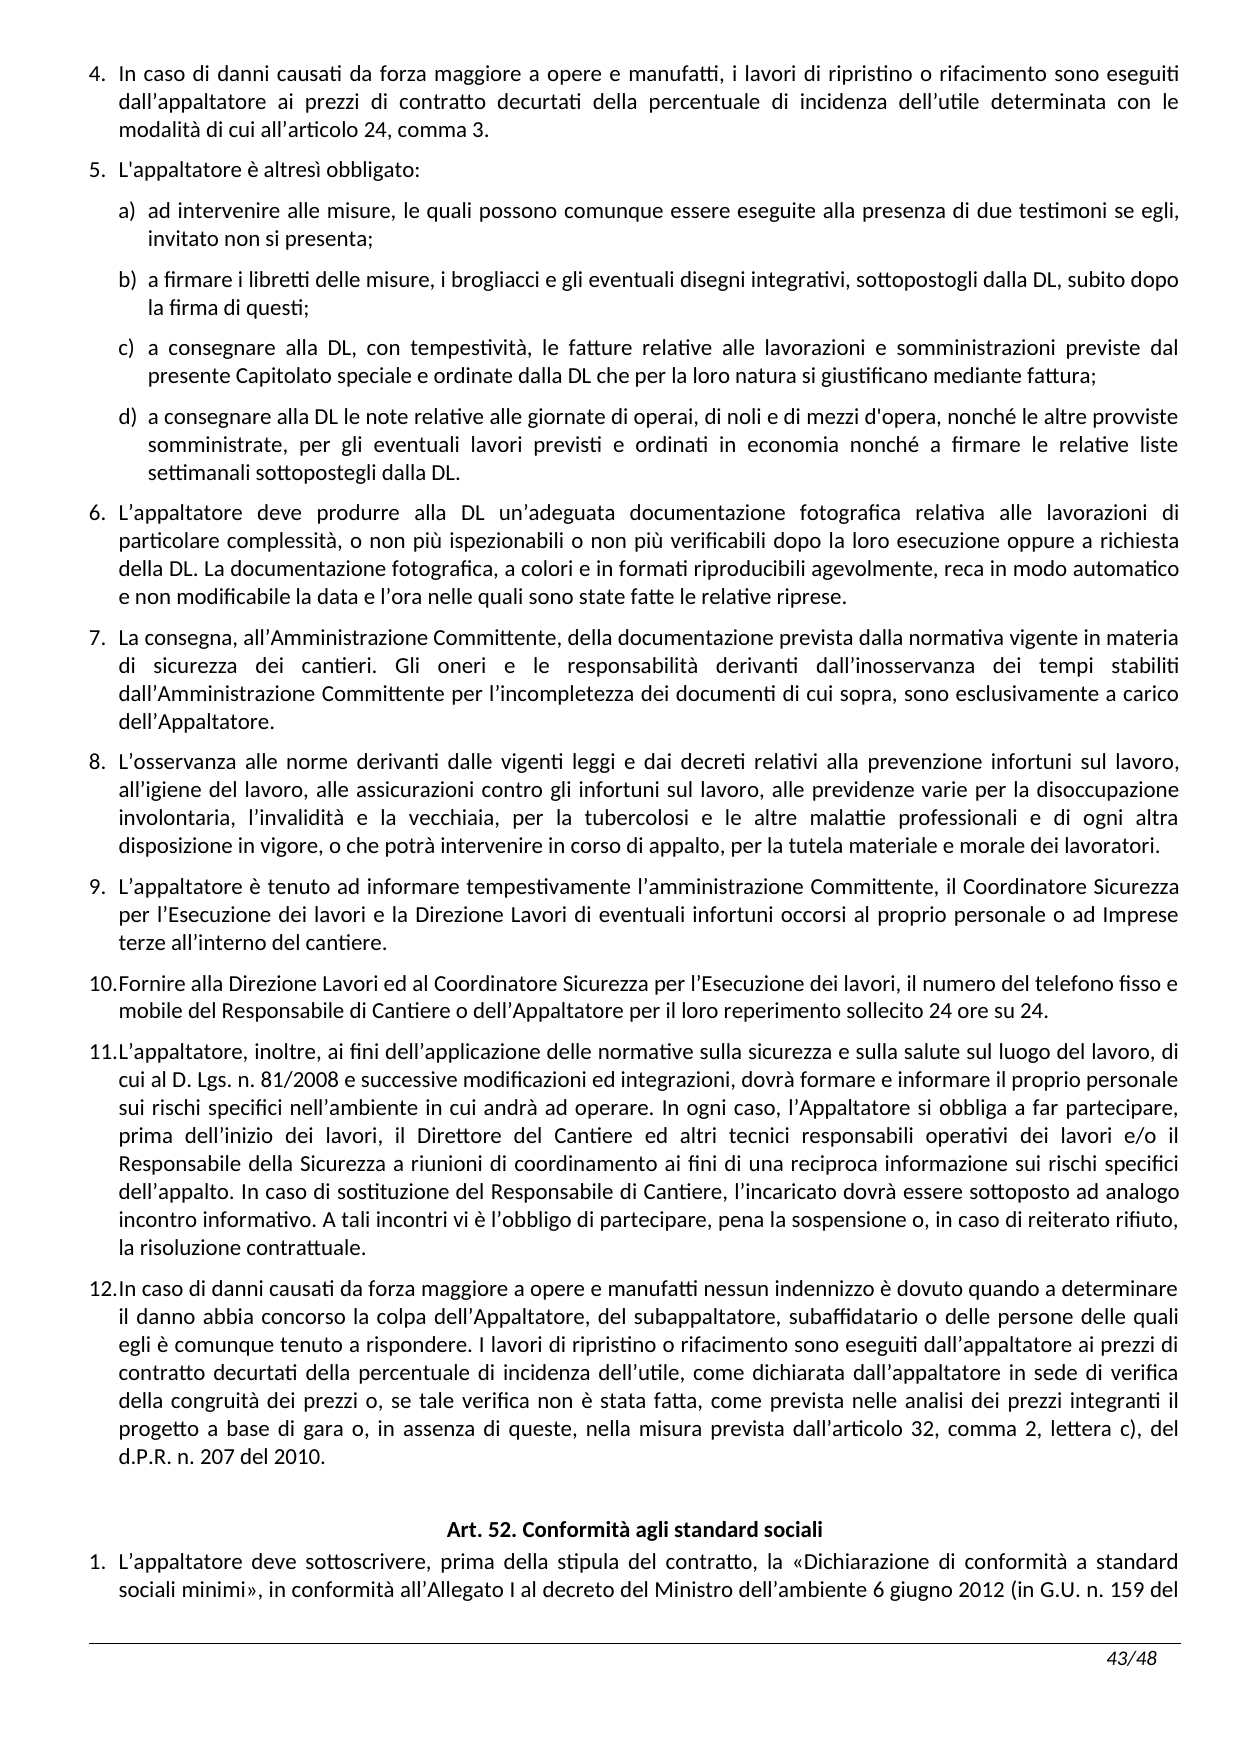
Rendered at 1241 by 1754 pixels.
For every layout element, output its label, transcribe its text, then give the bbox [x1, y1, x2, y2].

text 5. L'appaltatore è altresì obbligato: [89, 156, 1181, 184]
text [89, 1547, 1181, 1603]
text 7. La consegna, all’Amministrazione Committente, della documentazione prevista dalla normativa vigente in materia di sicurezza dei cantieri. Gli oneri e le responsabilità derivanti dall’inosservanza dei tempi stabiliti dall’Amministrazione Committente per l’incompletezza dei documenti di cui sopra, sono esclusivamente a carico dell’Appaltatore. [89, 623, 1181, 735]
text 12. In caso di danni causati da forza maggiore a opere e manufatti nessun indennizzo è dovuto quando a determinare il danno abbia concorso la colpa dell’Appaltatore, del subappaltatore, subaffidatario o delle persone delle quali egli è comunque tenuto a rispondere. I lavori di ripristino o rifacimento sono eseguiti dall’appaltatore ai prezzi di contratto decurtati della percentuale di incidenza dell’utile, come dichiarata dall’appaltatore in sede di verifica della congruità dei prezzi o, se tale verifica non è stata fatta, come prevista nelle analisi dei prezzi integranti il progetto a base di gara o, in assenza di queste, nella misura prevista dall’articolo 32, comma 2, lettera c), del d.P.R. n. 207 del 2010. [89, 1274, 1181, 1470]
text 9. L’appaltatore è tenuto ad informare tempestivamente l’amministrazione Committente, il Coordinatore Sicurezza per l’Esecuzione dei lavori e la Direzione Lavori di eventuali infortuni occorsi al proprio personale o ad Imprese terze all’interno del cantiere. [89, 872, 1181, 956]
text d) a consegnare alla DL le note relative alle giornate di operai, di noli e di mezzi d'opera, nonché le altre provviste somministrate, per gli eventuali lavori previsti e ordinati in economia nonché a firmare le relative liste settimanali sottopostegli dalla DL. [89, 402, 1181, 486]
text a) ad intervenire alle misure, le quali possono comunque essere eseguite alla presenza di due testimoni se egli, invitato non si presenta; [118, 196, 1181, 252]
text 11. L’appaltatore, inoltre, ai fini dell’applicazione delle normative sulla sicurezza e sulla salute sul luogo del lavoro, di cui al D. Lgs. n. 81/2008 e successive modificazioni ed integrazioni, dovrà formare e informare il proprio personale sui rischi specifici nell’ambiente in cui andrà ad operare. In ogni caso, l’Appaltatore si obbliga a far partecipare, prima dell’inizio dei lavori, il Direttore del Cantiere ed altri tecnici responsabili operativi dei lavori e/o il Responsabile della Sicurezza a riunioni di coordinamento ai fini di una reciproca informazione sui rischi specifici dell’appalto. In caso di sostituzione del Responsabile di Cantiere, l’incaricato dovrà essere sottoposto ad analogo incontro informativo. A tali incontri vi è l’obbligo di partecipare, pena la sospensione o, in caso di reiterato rifiuto, la risoluzione contrattuale. [89, 1037, 1181, 1261]
text 8. L’osservanza alle norme derivanti dalle vigenti leggi e dai decreti relativi alla prevenzione infortuni sul lavoro, all’igiene del lavoro, alle assicurazioni contro gli infortuni sul lavoro, alle previdenze varie per la disoccupazione involontaria, l’invalidità e la vecchiaia, per la tubercolosi e le altre malattie professionali e di ogni altra disposizione in vigore, o che potrà intervenire in corso di appalto, per la tutela materiale e morale dei lavoratori. [89, 747, 1181, 859]
text 4. In caso di danni causati da forza maggiore a opere e manufatti, i lavori di ripristino o rifacimento sono eseguiti dall’appaltatore ai prezzi di contratto decurtati della percentuale di incidenza dell’utile determinata con le modalità di cui all’articolo 24, comma 3. [89, 59, 1181, 143]
text Art. 52. Conformità agli standard sociali [89, 1515, 1181, 1543]
text 6. L’appaltatore deve produrre alla DL un’adeguata documentazione fotografica relativa alle lavorazioni di particolare complessità, o non più ispezionabili o non più verificabili dopo la loro esecuzione oppure a richiesta della DL. La documentazione fotografica, a colori e in formati riproducibili agevolmente, reca in modo automatico e non modificabile la data e l’ora nelle quali sono state fatte le relative riprese. [89, 498, 1181, 610]
text b) a firmare i libretti delle misure, i brogliacci e gli eventuali disegni integrativi, sottopostogli dalla DL, subito dopo la firma di questi; [118, 265, 1181, 321]
text c) a consegnare alla DL, con tempestività, le fatture relative alle lavorazioni e somministrazioni previste dal presente Capitolato speciale e ordinate dalla DL che per la loro natura si giustificano mediante fattura; [118, 333, 1181, 389]
text 10. Fornire alla Direzione Lavori ed al Coordinatore Sicurezza per l’Esecuzione dei lavori, il numero del telefono fisso e mobile del Responsabile di Cantiere o dell’Appaltatore per il loro reperimento sollecito 24 ore su 24. [89, 969, 1181, 1025]
